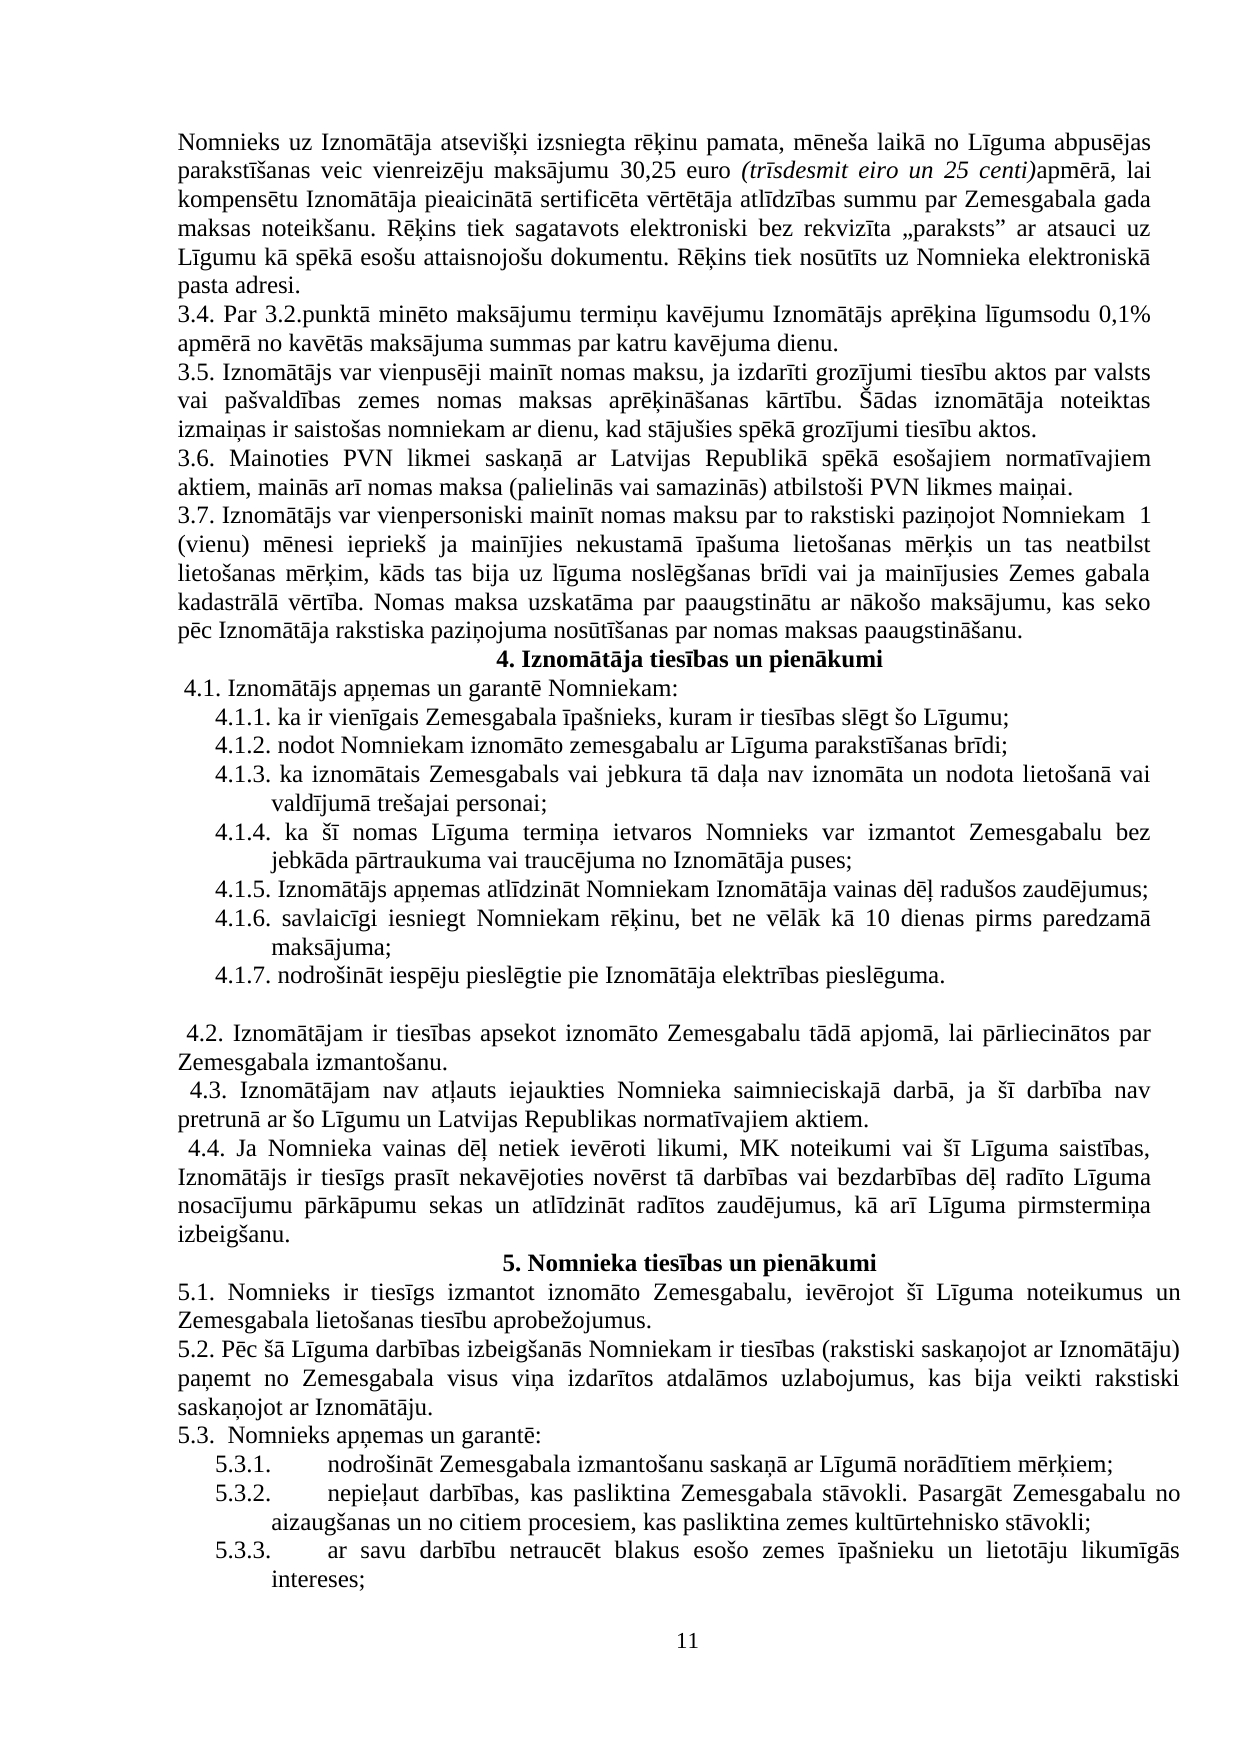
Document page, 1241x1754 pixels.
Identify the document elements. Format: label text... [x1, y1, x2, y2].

text 4.1. Iznomātājs apņemas un garantē Nomniekam: [177, 673, 1152, 702]
text 4.1.1. ka ir vienīgais Zemesgabala īpašnieks, kuram ir tiesības slēgt šo Līgumu; [215, 702, 1152, 730]
text 4. Iznomātāja tiesības un pienākumi [177, 644, 1202, 673]
text Nomnieks uz Iznomātāja atsevišķi izsniegta rēķinu pamata, mēneša laikā no Līguma abpusējas parakstīšanas veic vienreizēju maksājumu 30,25 euro (trīsdesmit eiro un 25 centi)apmērā, lai kompensētu Iznomātāja pieaicinātā sertificēta vērtētāja atlīdzības summu par Zemesgabala gada maksas noteikšanu. Rēķins tiek sagatavots elektroniski bez rekvizīta „paraksts” ar atsauci uz Līgumu kā spēkā esošu attaisnojošu dokumentu. Rēķins tiek nosūtīts uz Nomnieka elektroniskā pasta adresi. [177, 127, 1152, 299]
text 5.3. Nomnieks apņemas un garantē: [177, 1420, 1181, 1449]
text 5.1. Nomnieks ir tiesīgs izmantot iznomāto Zemesgabalu, ievērojot šī Līguma noteikumus un Zemesgabala lietošanas tiesību aprobežojumus. [177, 1277, 1181, 1334]
text 4.1.5. Iznomātājs apņemas atlīdzināt Nomniekam Iznomātāja vainas dēļ radušos zaudējumus; [215, 874, 1152, 903]
text 5.2. Pēc šā Līguma darbības izbeigšanās Nomniekam ir tiesības (rakstiski saskaņojot ar Iznomātāju) paņemt no Zemesgabala visus viņa izdarītos atdalāmos uzlabojumus, kas bija veikti rakstiski saskaņojot ar Iznomātāju. [177, 1334, 1181, 1420]
text 4.4. Ja Nomnieka vainas dēļ netiek ievēroti likumi, MK noteikumi vai šī Līguma saistības, Iznomātājs ir tiesīgs prasīt nekavējoties novērst tā darbības vai bezdarbības dēļ radīto Līguma nosacījumu pārkāpumu sekas un atlīdzināt radītos zaudējumus, kā arī Līguma pirmstermiņa izbeigšanu. [177, 1133, 1152, 1248]
list ar savu darbību netraucēt blakus esošo zemes īpašnieku un lietotāju likumīgās intereses; [215, 1535, 1181, 1593]
text 4.2. Iznomātājam ir tiesības apsekot iznomāto Zemesgabalu tādā apjomā, lai pārliecinātos par Zemesgabala izmantošanu. [177, 1018, 1152, 1075]
text 3.7. Iznomātājs var vienpersoniski mainīt nomas maksu par to rakstiski paziņojot Nomniekam 1 (vienu) mēnesi iepriekš ja mainījies nekustamā īpašuma lietošanas mērķis un tas neatbilst lietošanas mērķim, kāds tas bija uz līguma noslēgšanas brīdi vai ja mainījusies Zemes gabala kadastrālā vērtība. Nomas maksa uzskatāma par paaugstinātu ar nākošo maksājumu, kas seko pēc Iznomātāja rakstiska paziņojuma nosūtīšanas par nomas maksas paaugstināšanu. [177, 500, 1152, 644]
text 5. Nomnieka tiesības un pienākumi [177, 1248, 1202, 1277]
list nodrošināt Zemesgabala izmantošanu saskaņā ar Līgumā norādītiem mērķiem; [215, 1449, 1181, 1478]
text 3.4. Par 3.2.punktā minēto maksājumu termiņu kavējumu Iznomātājs aprēķina līgumsodu 0,1% apmērā no kavētās maksājuma summas par katru kavējuma dienu. [177, 299, 1152, 357]
list nepieļaut darbības, kas pasliktina Zemesgabala stāvokli. Pasargāt Zemesgabalu no aizaugšanas un no citiem procesiem, kas pasliktina zemes kultūrtehnisko stāvokli; [215, 1478, 1181, 1535]
text 4.1.4. ka šī nomas Līguma termiņa ietvaros Nomnieks var izmantot Zemesgabalu bez jebkāda pārtraukuma vai traucējuma no Iznomātāja puses; [215, 817, 1152, 874]
text 4.1.6. savlaicīgi iesniegt Nomniekam rēķinu, bet ne vēlāk kā 10 dienas pirms paredzamā maksājuma; [215, 903, 1152, 960]
text 4.1.2. nodot Nomniekam iznomāto zemesgabalu ar Līguma parakstīšanas brīdi; [215, 730, 1152, 759]
text 4.1.3. ka iznomātais Zemesgabals vai jebkura tā daļa nav iznomāta un nodota lietošanā vai valdījumā trešajai personai; [215, 759, 1152, 817]
text 4.3. Iznomātājam nav atļauts iejaukties Nomnieka saimnieciskajā darbā, ja šī darbība nav pretrunā ar šo Līgumu un Latvijas Republikas normatīvajiem aktiem. [177, 1075, 1152, 1133]
text 3.5. Iznomātājs var vienpusēji mainīt nomas maksu, ja izdarīti grozījumi tiesību aktos par valsts vai pašvaldības zemes nomas maksas aprēķināšanas kārtību. Šādas iznomātāja noteiktas izmaiņas ir saistošas nomniekam ar dienu, kad stājušies spēkā grozījumi tiesību aktos. [177, 357, 1152, 443]
text 3.6. Mainoties PVN likmei saskaņā ar Latvijas Republikā spēkā esošajiem normatīvajiem aktiem, mainās arī nomas maksa (palielinās vai samazinās) atbilstoši PVN likmes maiņai. [177, 443, 1152, 500]
text 4.1.7. nodrošināt iespēju pieslēgtie pie Iznomātāja elektrības pieslēguma. [215, 960, 1152, 989]
